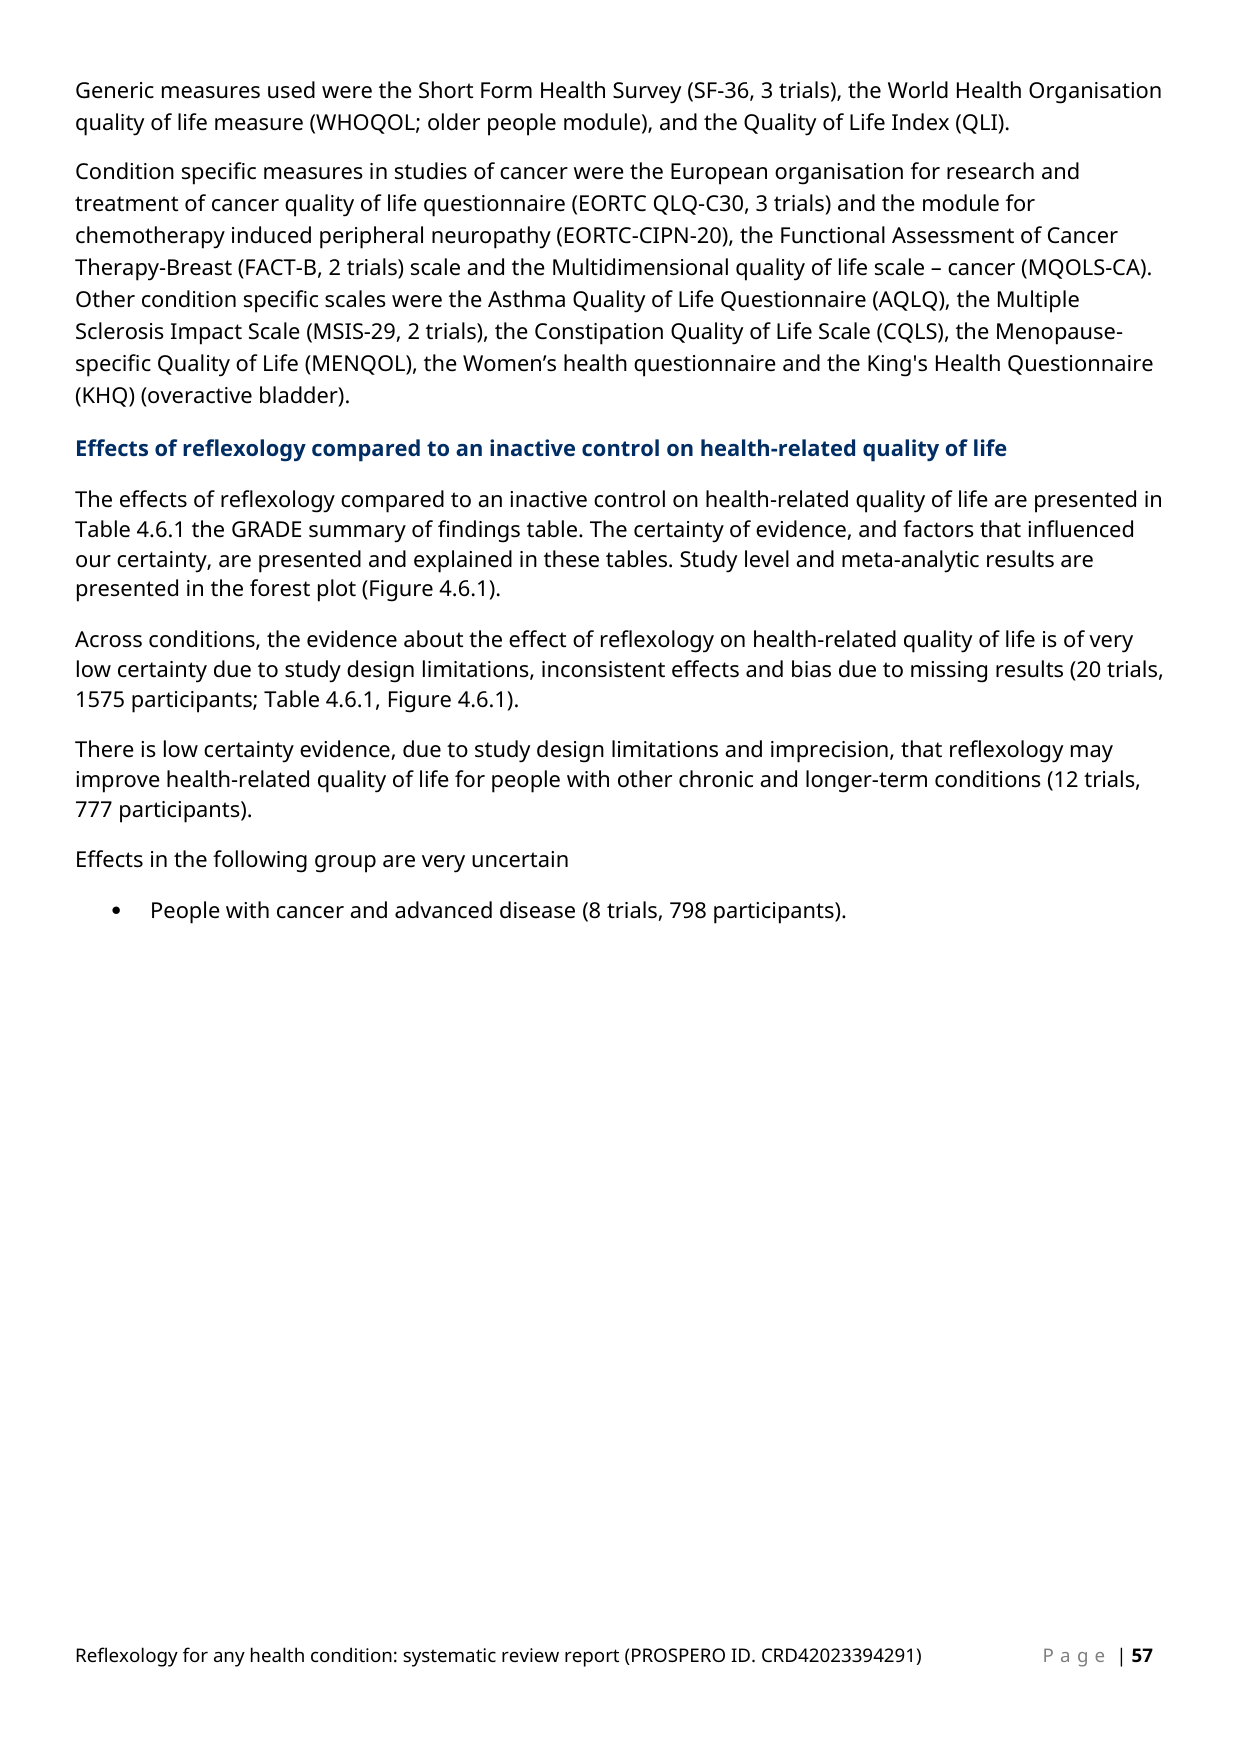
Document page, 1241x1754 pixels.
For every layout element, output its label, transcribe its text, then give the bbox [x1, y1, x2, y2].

text Across conditions, the evidence about the effect of reflexology on health-related quality of life is of very low certainty due to study design limitations, inconsistent effects and bias due to missing results (20 trials, 1575 participants; Table 4.6.1, Figure 4.6.1). [75, 624, 1165, 713]
text Condition specific measures in studies of cancer were the European organisation for research and treatment of cancer quality of life questionnaire (EORTC QLQ-C30, 3 trials) and the module for chemotherapy induced peripheral neuropathy (EORTC-CIPN-20), the Functional Assessment of Cancer Therapy-Breast (FACT-B, 2 trials) scale and the Multidimensional quality of life scale – cancer (MQOLS-CA). Other condition specific scales were the Asthma Quality of Life Questionnaire (AQLQ), the Multiple Sclerosis Impact Scale (MSIS-29, 2 trials), the Constipation Quality of Life Scale (CQLS), the Menopause-specific Quality of Life (MENQOL), the Women’s health questionnaire and the King's Health Questionnaire (KHQ) (overactive bladder). [75, 156, 1165, 410]
text The effects of reflexology compared to an inactive control on health-related quality of life are presented in Table 4.6.1 the GRADE summary of findings table. The certainty of evidence, and factors that influenced our certainty, are presented and explained in these tables. Study level and meta-analytic results are presented in the forest plot (Figure 4.6.1). [75, 484, 1165, 603]
text Effects in the following group are very uncertain [75, 844, 1165, 874]
subtitle Effects of reflexology compared to an inactive control on health-related quality of life [75, 433, 1165, 463]
list People with cancer and advanced disease (8 trials, 798 participants). [112, 895, 1165, 925]
text There is low certainty evidence, due to study design limitations and imprecision, that reflexology may improve health-related quality of life for people with other chronic and longer-term conditions (12 trials, 777 participants). [75, 734, 1165, 823]
text Generic measures used were the Short Form Health Survey (SF-36, 3 trials), the World Health Organisation quality of life measure (WHOQOL; older people module), and the Quality of Life Index (QLI). [75, 75, 1165, 137]
